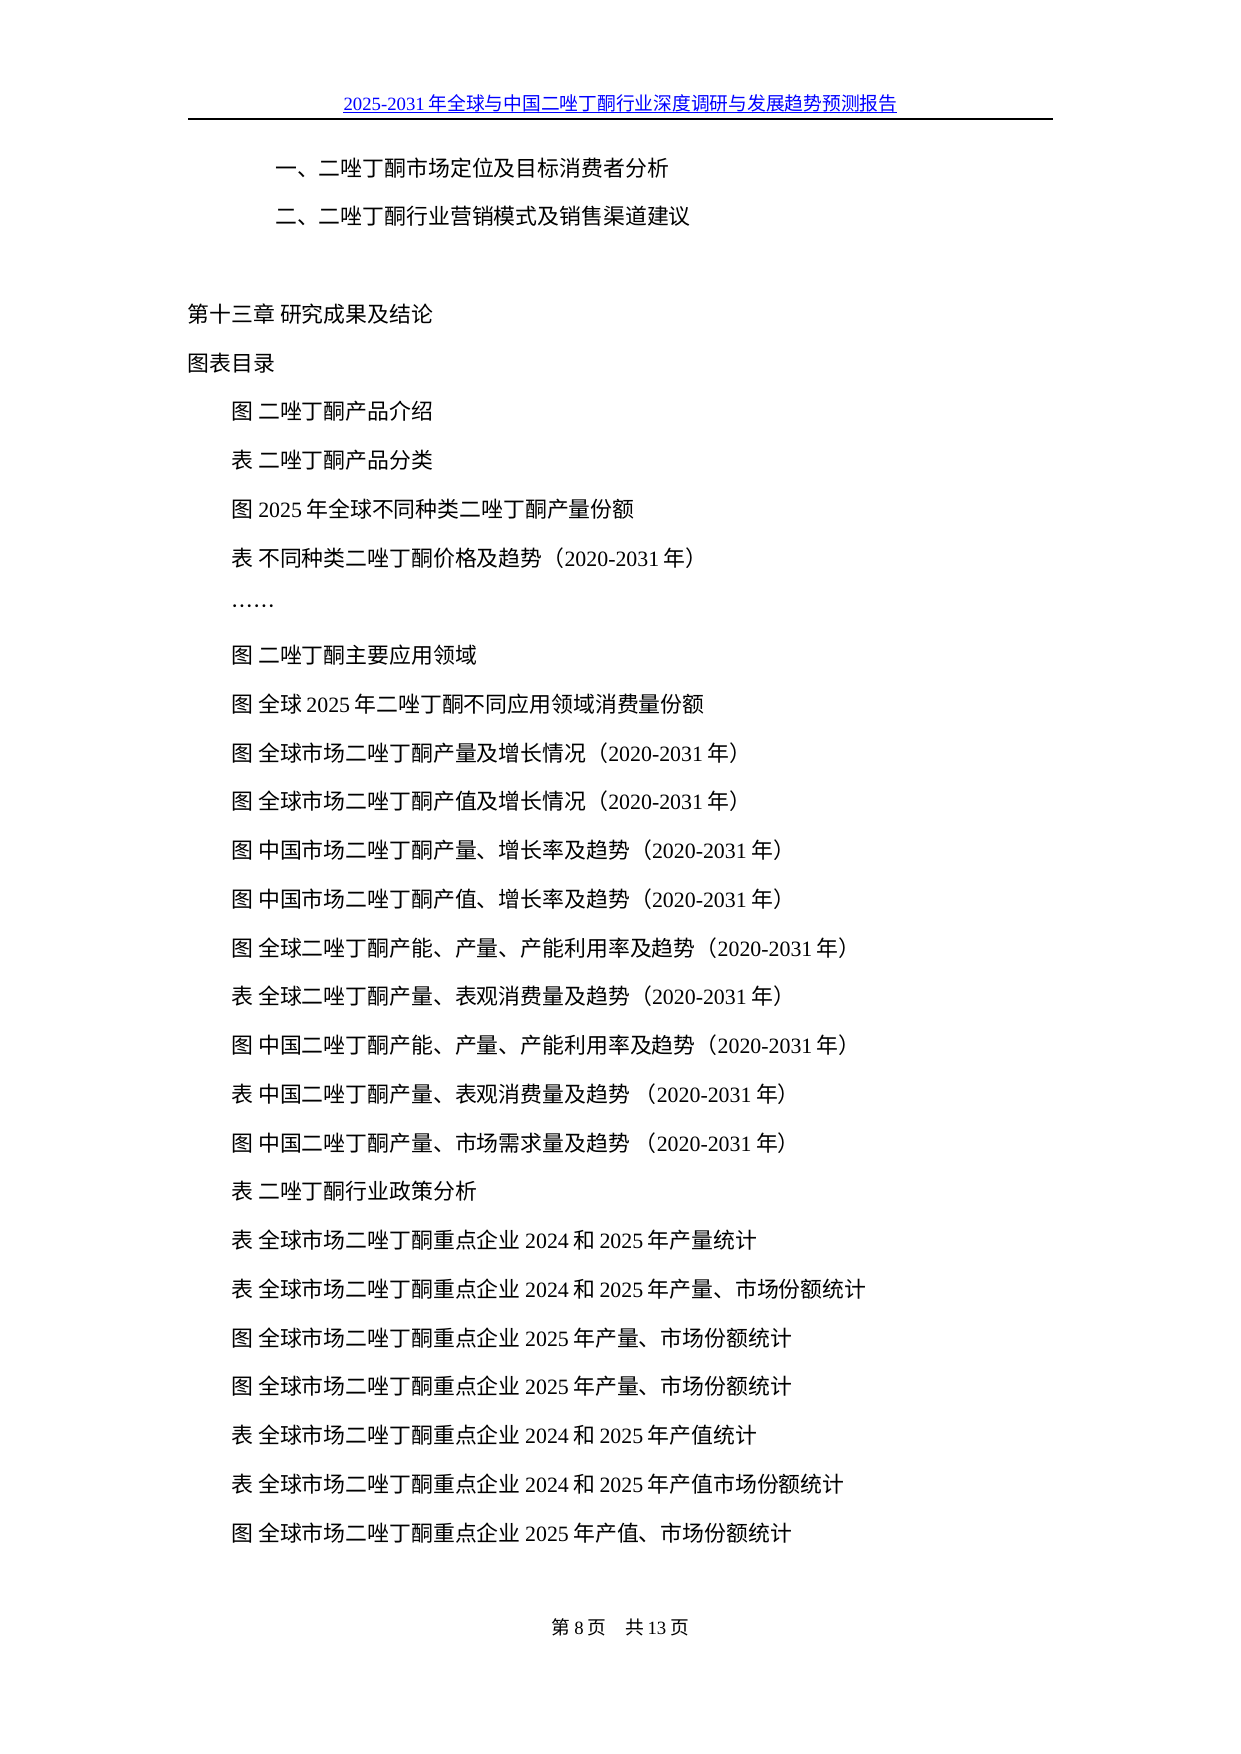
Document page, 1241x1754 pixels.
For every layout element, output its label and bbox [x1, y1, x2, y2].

text [187, 150, 1053, 1548]
